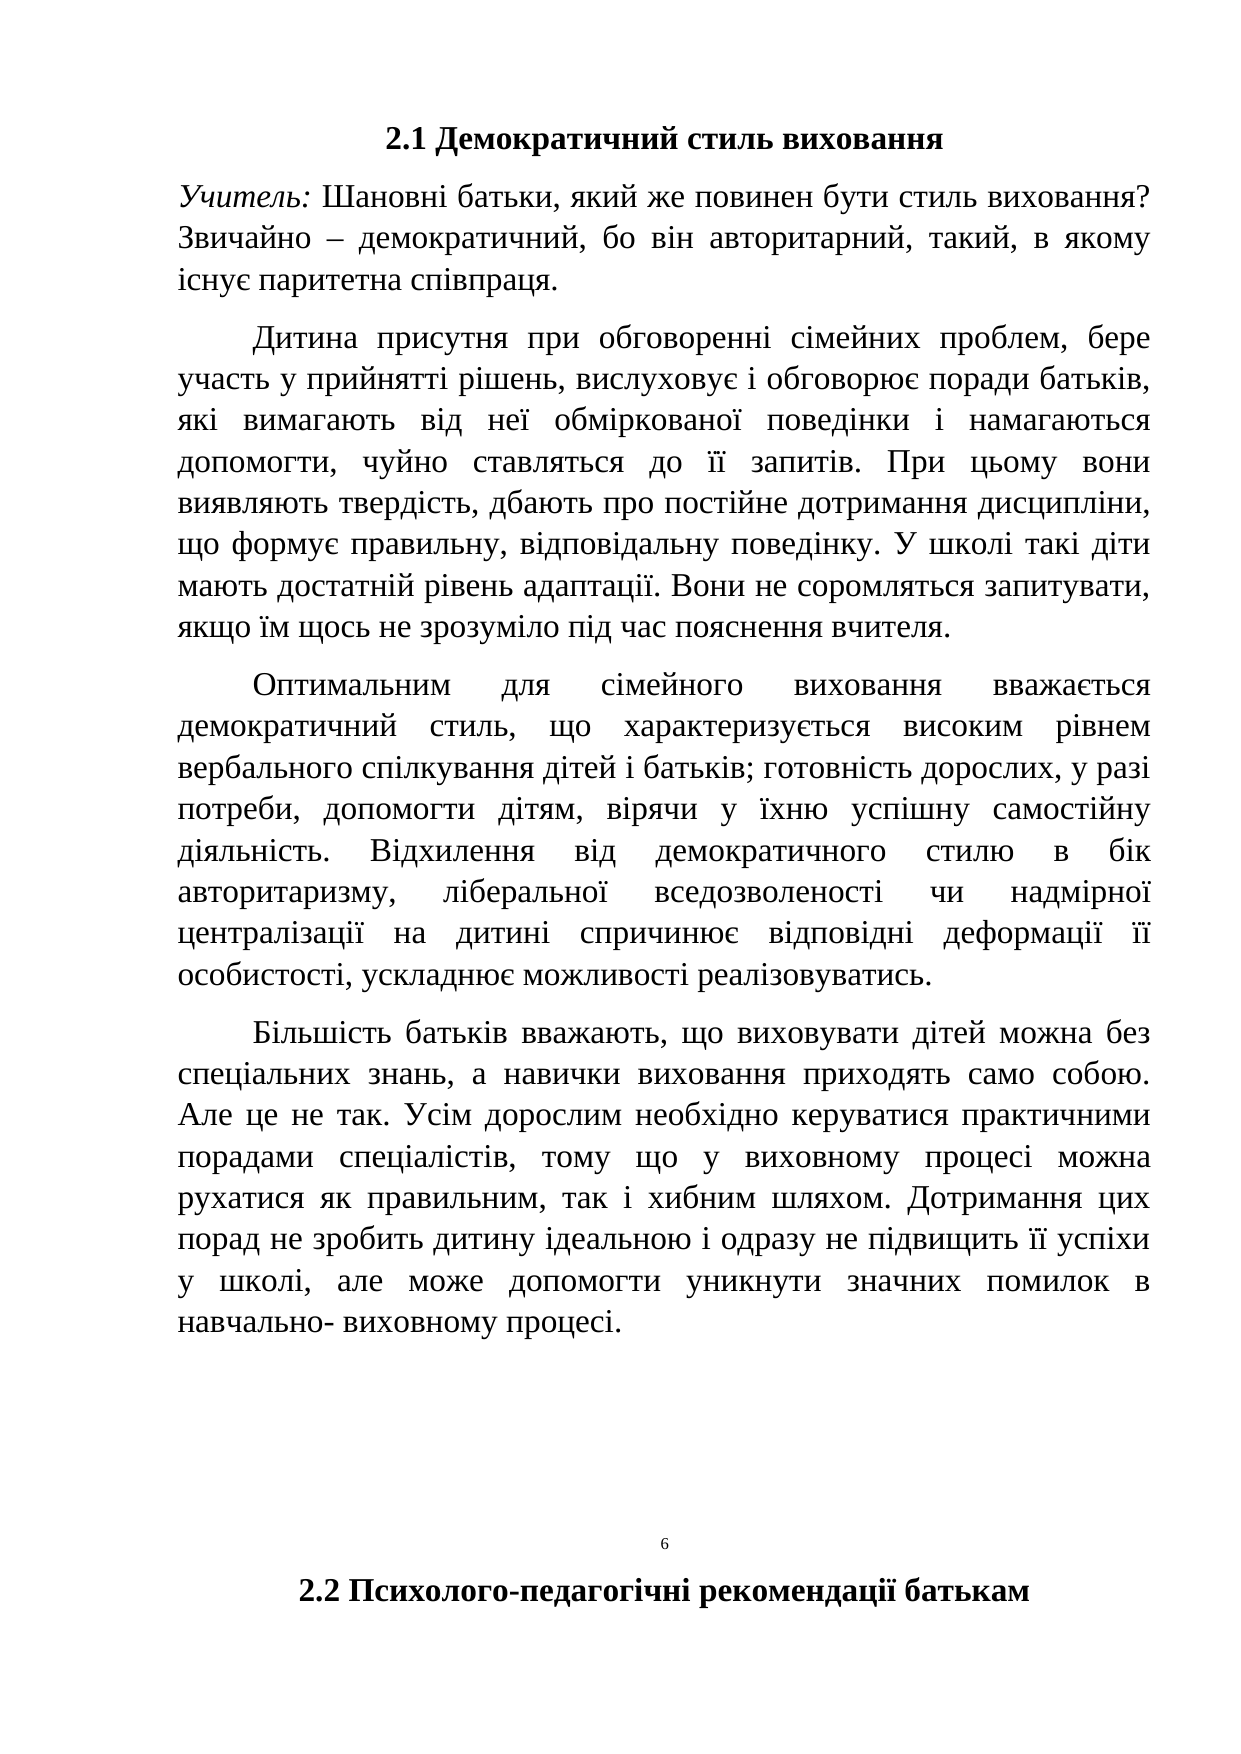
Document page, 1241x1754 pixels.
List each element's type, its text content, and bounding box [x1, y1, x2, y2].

text Більшість батьків вважають, що виховувати дітей можна без спеціальних знань, а навички виховання приходять само собою. Але це не так. Усім дорослим необхідно керуватися практичними порадами спеціалістів, тому що у виховному процесі можна рухатися як правильним, так і хибним шляхом. Дотримання цих порад не зробить дитину ідеальною і одразу не підвищить її успіхи у школі, але може допомогти уникнути значних помилок в навчально- виховному процесі. [177, 1012, 1152, 1340]
text Учитель: Шановні батьки, який же повинен бути стиль виховання? Звичайно – демократичний, бо він авторитарний, такий, в якому існує паритетна співпраця. [177, 176, 1152, 297]
text 2.1 Демократичний стиль виховання [177, 118, 1152, 156]
text 2.2 Психолого-педагогічні рекомендації батькам [177, 1571, 1152, 1609]
text Оптимальним для сімейного виховання вважається демократичний стиль, що характеризується високим рівнем вербального спілкування дітей і батьків; готовність дорослих, у разі потреби, допомогти дітям, вірячи у їхню успішну самостійну діяльність. Відхилення від демократичного стилю в бік авторитаризму, ліберальної вседозволеності чи надмірної централізації на дитині спричинює відповідні деформації її особистості, ускладнює можливості реалізовуватись. [177, 664, 1152, 992]
text Дитина присутня при обговоренні сімейних проблем, бере участь у прийнятті рішень, вислуховує і обговорює поради батьків, які вимагають від неї обміркованої поведінки і намагаються допомогти, чуйно ставляться до її запитів. При цьому вони виявляють твердість, дбають про постійне дотримання дисципліни, що формує правильну, відповідальну поведінку. У школі такі діти мають достатній рівень адаптації. Вони не соромляться запитувати, якщо їм щось не зрозуміло під час пояснення вчителя. [177, 317, 1152, 645]
text 6 [177, 1533, 1152, 1553]
